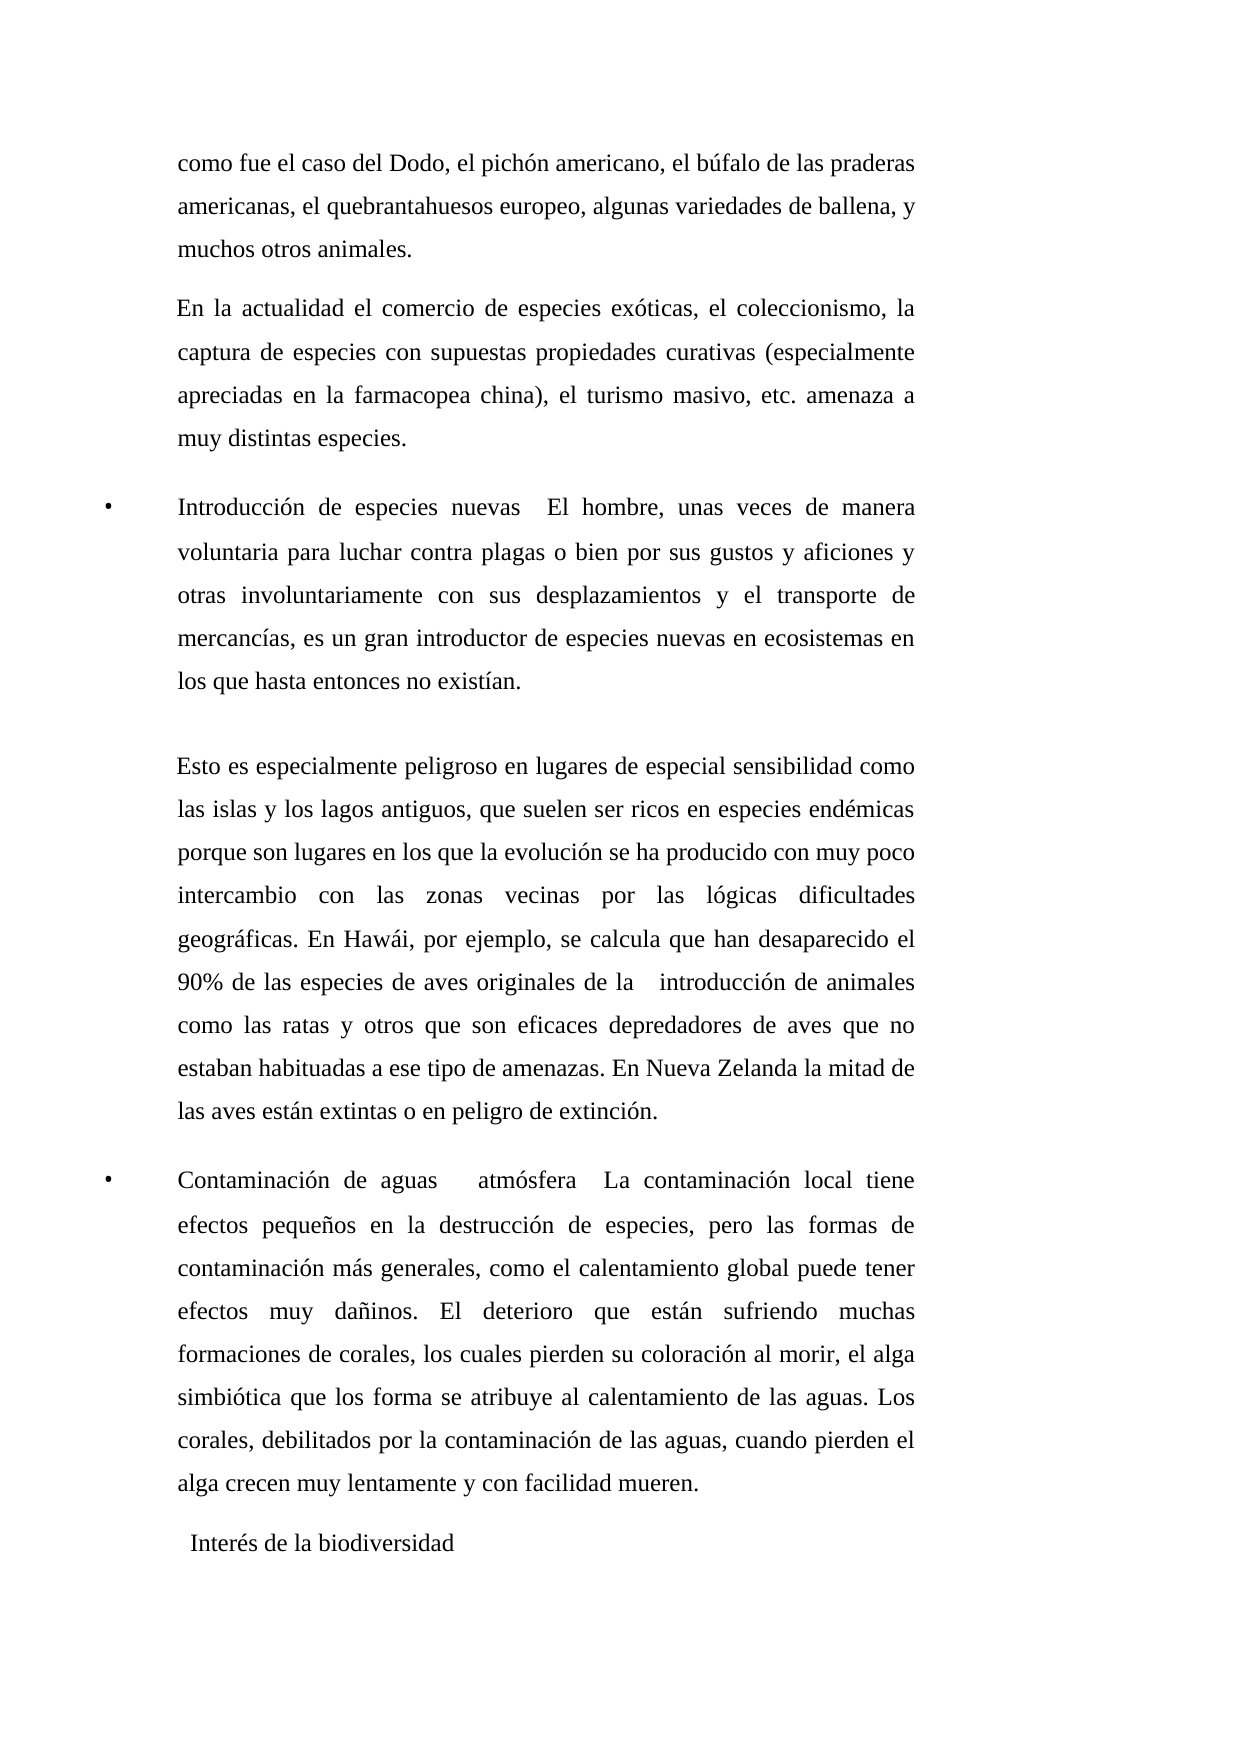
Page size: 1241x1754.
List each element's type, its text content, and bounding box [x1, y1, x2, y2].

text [176, 148, 916, 263]
list Contaminación de aguas atmósfera La contaminación local tiene efectos pequeños en la destrucción de especies, pero las formas de contaminación más generales, como el calentamiento global puede tener efectos muy dañinos. El deterioro que están sufriendo muchas formaciones de corales, los cuales pierden su coloración al morir, el alga simbiótica que los forma se atribuye al calentamiento de las aguas. Los corales, debilitados por la contaminación de las aguas, cuando pierden el alga crecen muy lentamente y con facilidad mueren. [103, 1161, 916, 1497]
text En la actualidad el comercio de especies exóticas, el coleccionismo, la captura de especies con supuestas propiedades curativas (especialmente apreciadas en la farmacopea china), el turismo masivo, etc. amenaza a muy distintas especies. [176, 293, 916, 452]
text Esto es especialmente peligroso en lugares de especial sensibilidad como las islas y los lagos antiguos, que suelen ser ricos en especies endémicas porque son lugares en los que la evolución se ha producido con muy poco intercambio con las zonas vecinas por las lógicas dificultades geográficas. En Hawái, por ejemplo, se calcula que han desaparecido el 90% de las especies de aves originales de la introducción de animales como las ratas y otros que son eficaces depredadores de aves que no estaban habituadas a ese tipo de amenazas. En Nueva Zelanda la mitad de las aves están extintas o en peligro de extinción. [176, 751, 916, 1125]
text Interés de la biodiversidad [177, 1528, 1092, 1557]
list Introducción de especies nuevas El hombre, unas veces de manera voluntaria para luchar contra plagas o bien por sus gustos y aficiones y otras involuntariamente con sus desplazamientos y el transporte de mercancías, es un gran introductor de especies nuevas en ecosistemas en los que hasta entonces no existían. [103, 488, 916, 695]
